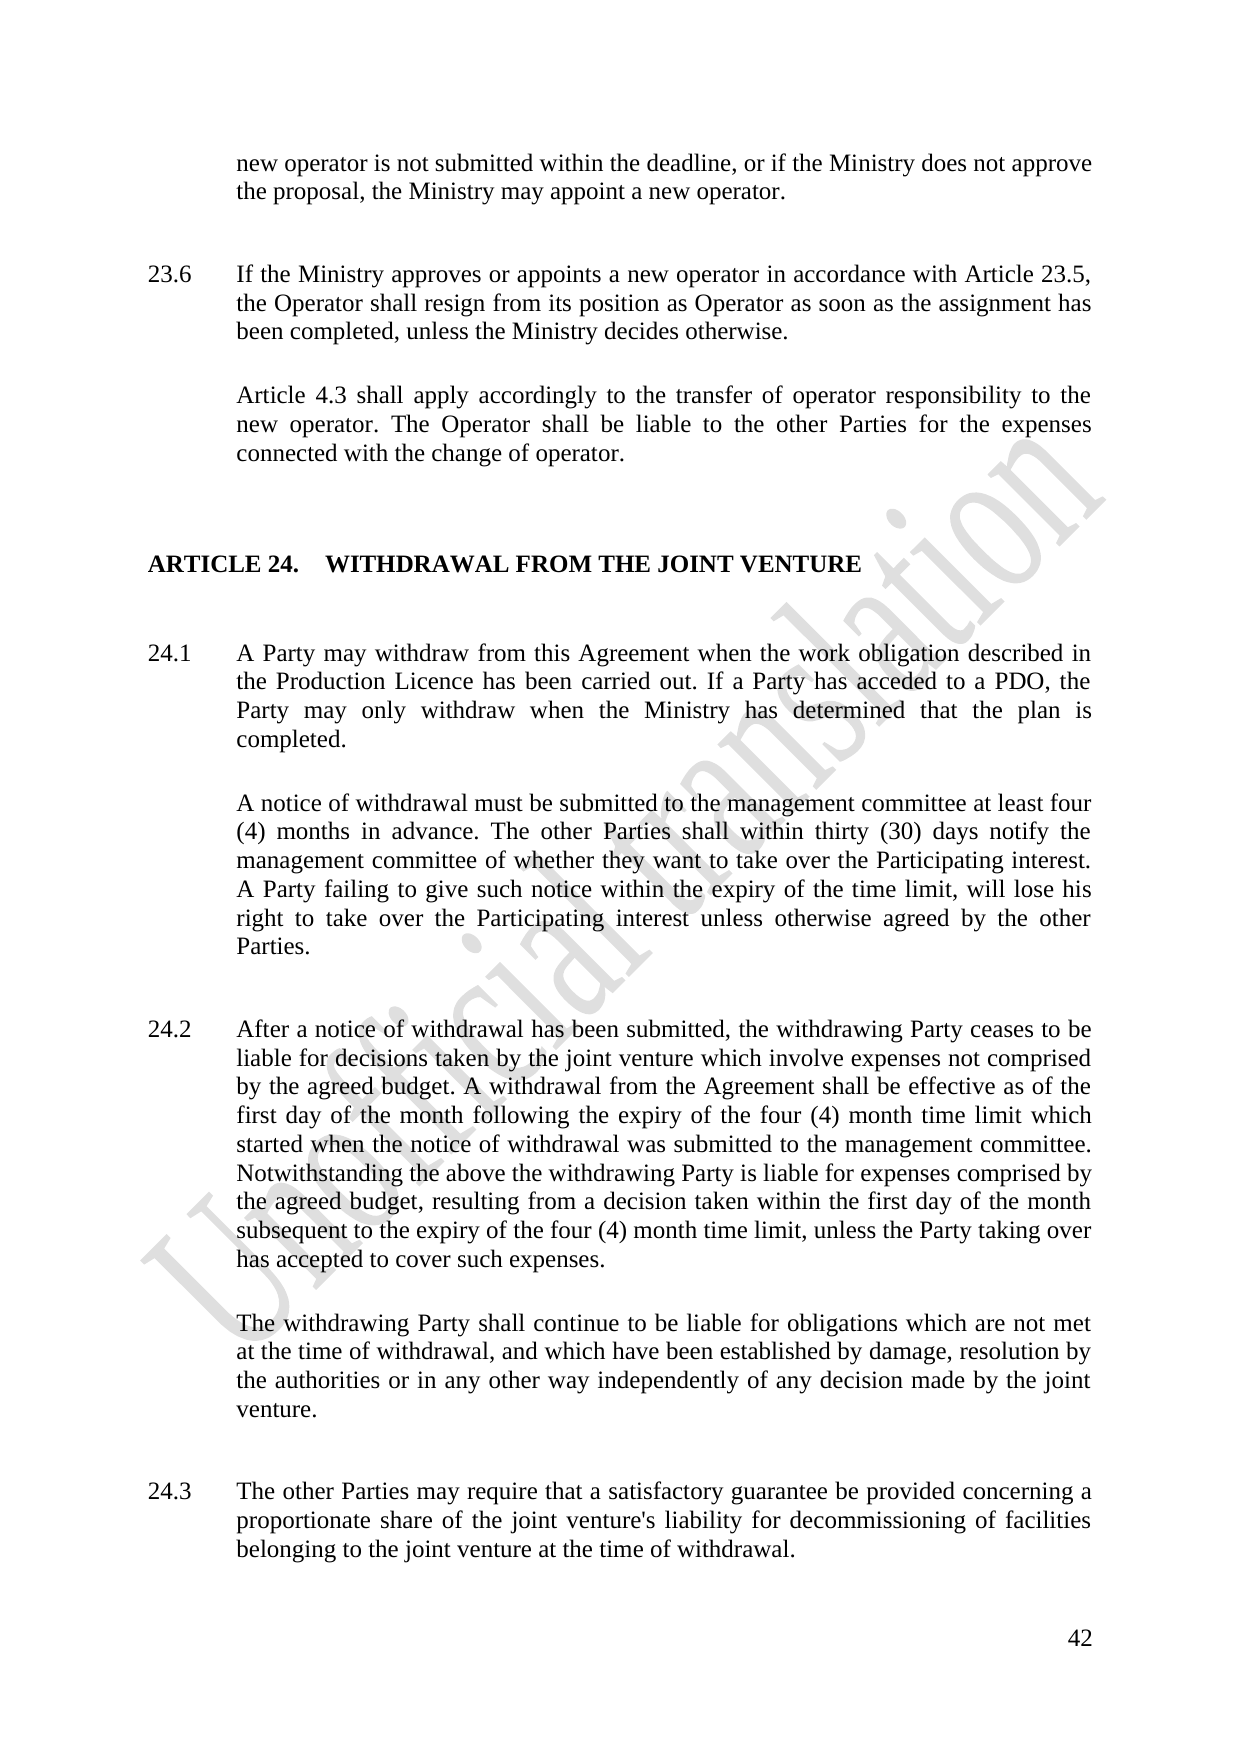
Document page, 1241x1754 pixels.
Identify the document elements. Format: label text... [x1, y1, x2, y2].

subtitle The other Parties may require that a satisfactory guarantee be provided concerning a proportionate share of the joint venture's liability for decommissioning of facilities belonging to the joint venture at the time of withdrawal. [148, 1476, 1093, 1563]
text Article 4.3 shall apply accordingly to the transfer of operator responsibility to the new operator. The Operator shall be liable to the other Parties for the expenses connected with the change of operator. [236, 380, 1093, 466]
subtitle A Party may withdraw from this Agreement when the work obligation described in the Production Licence has been carried out. If a Party has acceded to a PDO, the Party may only withdraw when the Ministry has determined that the plan is completed. [148, 638, 1093, 753]
subtitle WITHDRAWAL FROM THE JOINT VENTURE [148, 549, 1093, 578]
text A notice of withdrawal must be submitted to the management committee at least four (4) months in advance. The other Parties shall within thirty (30) days notify the management committee of whether they want to take over the Participating interest. A Party failing to give such notice within the expiry of the time limit, will lose his right to take over the Participating interest unless otherwise agreed by the other Parties. [236, 788, 1093, 960]
text The withdrawing Party shall continue to be liable for obligations which are not met at the time of withdrawal, and which have been established by damage, resolution by the authorities or in any other way independently of any decision made by the joint venture. [236, 1308, 1093, 1423]
subtitle After a notice of withdrawal has been submitted, the withdrawing Party ceases to be liable for decisions taken by the joint venture which involve expenses not comprised by the agreed budget. A withdrawal from the Agreement shall be effective as of the first day of the month following the expiry of the four (4) month time limit which started when the notice of withdrawal was submitted to the management committee. Notwithstanding the above the withdrawing Party is liable for expenses comprised by the agreed budget, resulting from a decision taken within the first day of the month subsequent to the expiry of the four (4) month time limit, unless the Party taking over has accepted to cover such expenses. [148, 1014, 1093, 1273]
subtitle If the Ministry approves or appoints a new operator in accordance with Article 23.5, the Operator shall resign from its position as Operator as soon as the assignment has been completed, unless the Ministry decides otherwise. [148, 259, 1093, 345]
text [236, 148, 1093, 205]
